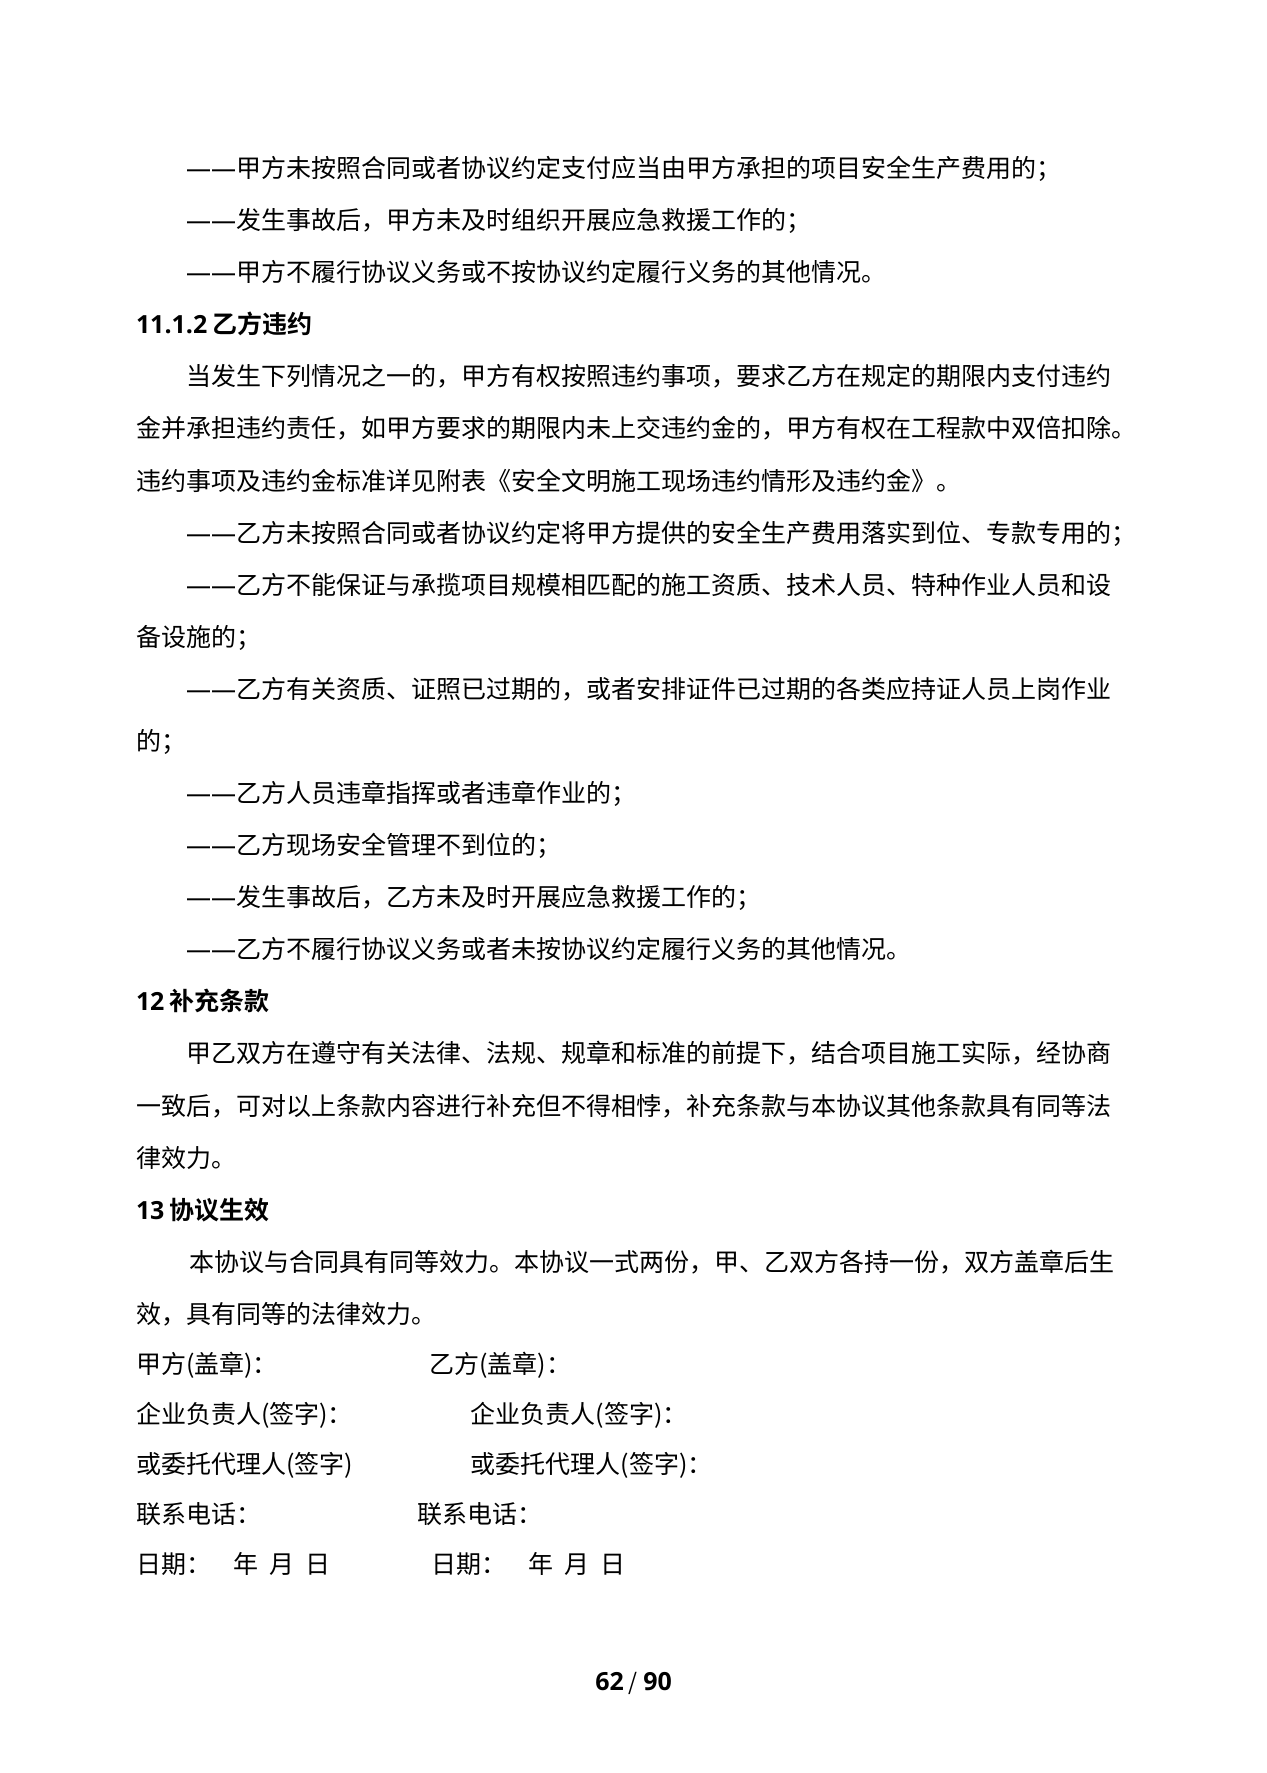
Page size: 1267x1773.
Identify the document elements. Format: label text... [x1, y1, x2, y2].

text ——乙方不能保证与承揽项目规模相匹配的施工资质、技术人员、特种作业人员和设备设施的； [136, 552, 1131, 657]
text 11.1.2乙方违约 [136, 292, 1131, 344]
text ——发生事故后，乙方未及时开展应急救援工作的； [136, 865, 1131, 917]
text ——乙方不履行协议义务或者未按协议约定履行义务的其他情况。 [136, 917, 1131, 969]
text ——乙方现场安全管理不到位的； [136, 813, 1131, 865]
text ——乙方人员违章指挥或者违章作业的； [136, 761, 1131, 813]
text 企业负责人(签字)： 企业负责人(签字)： [136, 1384, 1131, 1434]
text 本协议与合同具有同等效力。本协议一式两份，甲、乙双方各持一份，双方盖章后生效，具有同等的法律效力。 [136, 1229, 1131, 1334]
text 或委托代理人(签字) 或委托代理人(签字)： [136, 1434, 1131, 1484]
text ——发生事故后，甲方未及时组织开展应急救援工作的； [136, 188, 1131, 240]
text 甲乙双方在遵守有关法律、法规、规章和标准的前提下，结合项目施工实际，经协商一致后，可对以上条款内容进行补充但不得相悖，补充条款与本协议其他条款具有同等法律效力。 [136, 1021, 1131, 1177]
text ——乙方未按照合同或者协议约定将甲方提供的安全生产费用落实到位、专款专用的； [136, 500, 1131, 552]
text 日期： 年 月 日 日期： 年 月 日 [136, 1534, 1131, 1584]
text 13协议生效 [136, 1177, 1131, 1229]
text 当发生下列情况之一的，甲方有权按照违约事项，要求乙方在规定的期限内支付违约金并承担违约责任，如甲方要求的期限内未上交违约金的，甲方有权在工程款中双倍扣除。违约事项及违约金标准详见附表《安全文明施工现场违约情形及违约金》。 [136, 344, 1131, 500]
text ——乙方有关资质、证照已过期的，或者安排证件已过期的各类应持证人员上岗作业的； [136, 657, 1131, 761]
text 联系电话： 联系电话： [136, 1484, 1131, 1534]
text 甲方(盖章)： 乙方(盖章)： [136, 1334, 1131, 1384]
text ——甲方不履行协议义务或不按协议约定履行义务的其他情况。 [136, 240, 1131, 292]
text 12补充条款 [136, 969, 1131, 1021]
text ——甲方未按照合同或者协议约定支付应当由甲方承担的项目安全生产费用的； [136, 136, 1131, 188]
